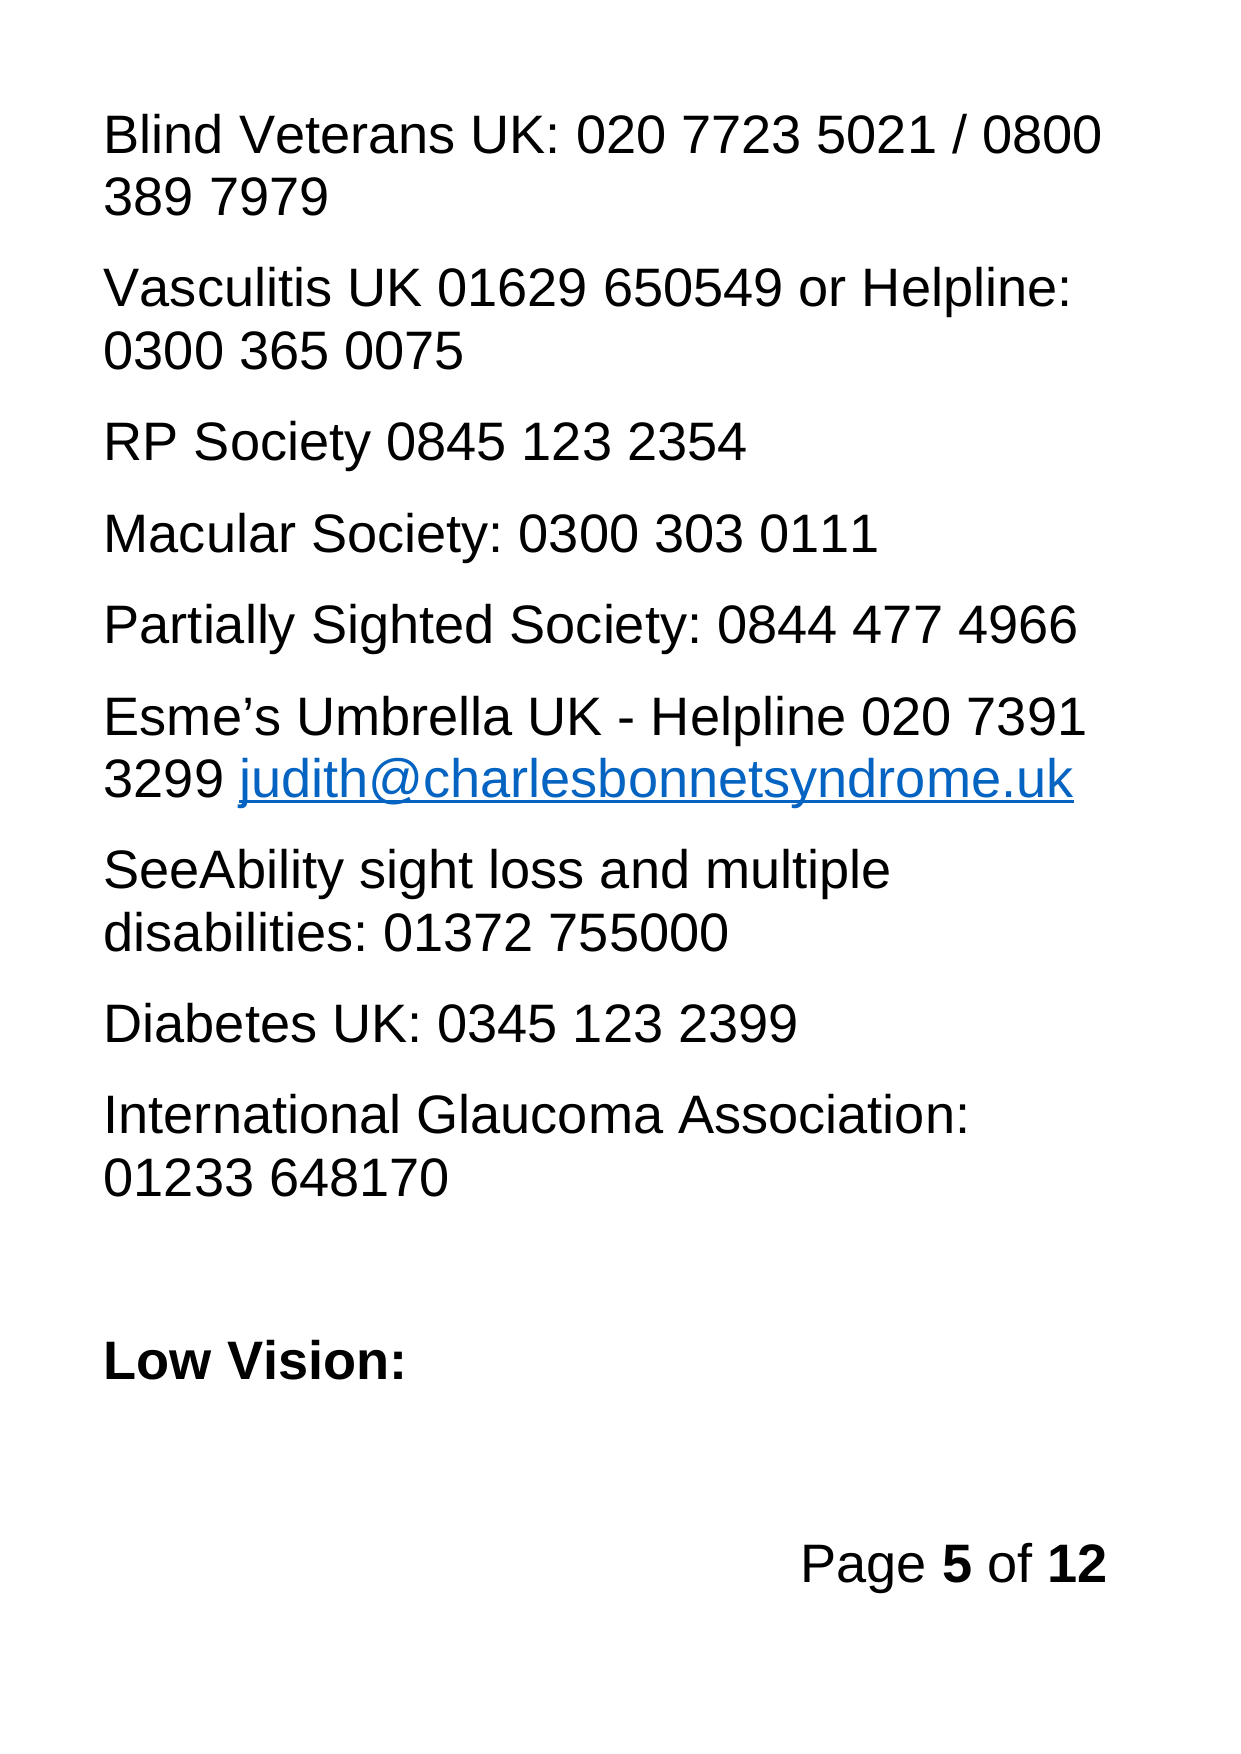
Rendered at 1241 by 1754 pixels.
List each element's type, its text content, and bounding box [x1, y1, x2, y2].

text Blind Veterans UK: 020 7723 5021 / 0800 389 7979 [103, 102, 1107, 227]
text RP Society 0845 123 2354 [103, 410, 1107, 472]
text Partially Sighted Society: 0844 477 4966 [103, 593, 1107, 655]
text Esme’s Umbrella UK - Helpline 020 7391 3299 judith@charlesbonnetsyndrome.uk [103, 684, 1107, 809]
text Low Vision: [103, 1328, 1107, 1391]
text Macular Society: 0300 303 0111 [103, 501, 1107, 563]
text Diabetes UK: 0345 123 2399 [103, 992, 1107, 1054]
text International Glaucoma Association: 01233 648170 [103, 1083, 1107, 1208]
text Vasculitis UK 01629 650549 or Helpline: 0300 365 0075 [103, 256, 1107, 381]
text SeeAbility sight loss and multiple disabilities: 01372 755000 [103, 838, 1107, 962]
